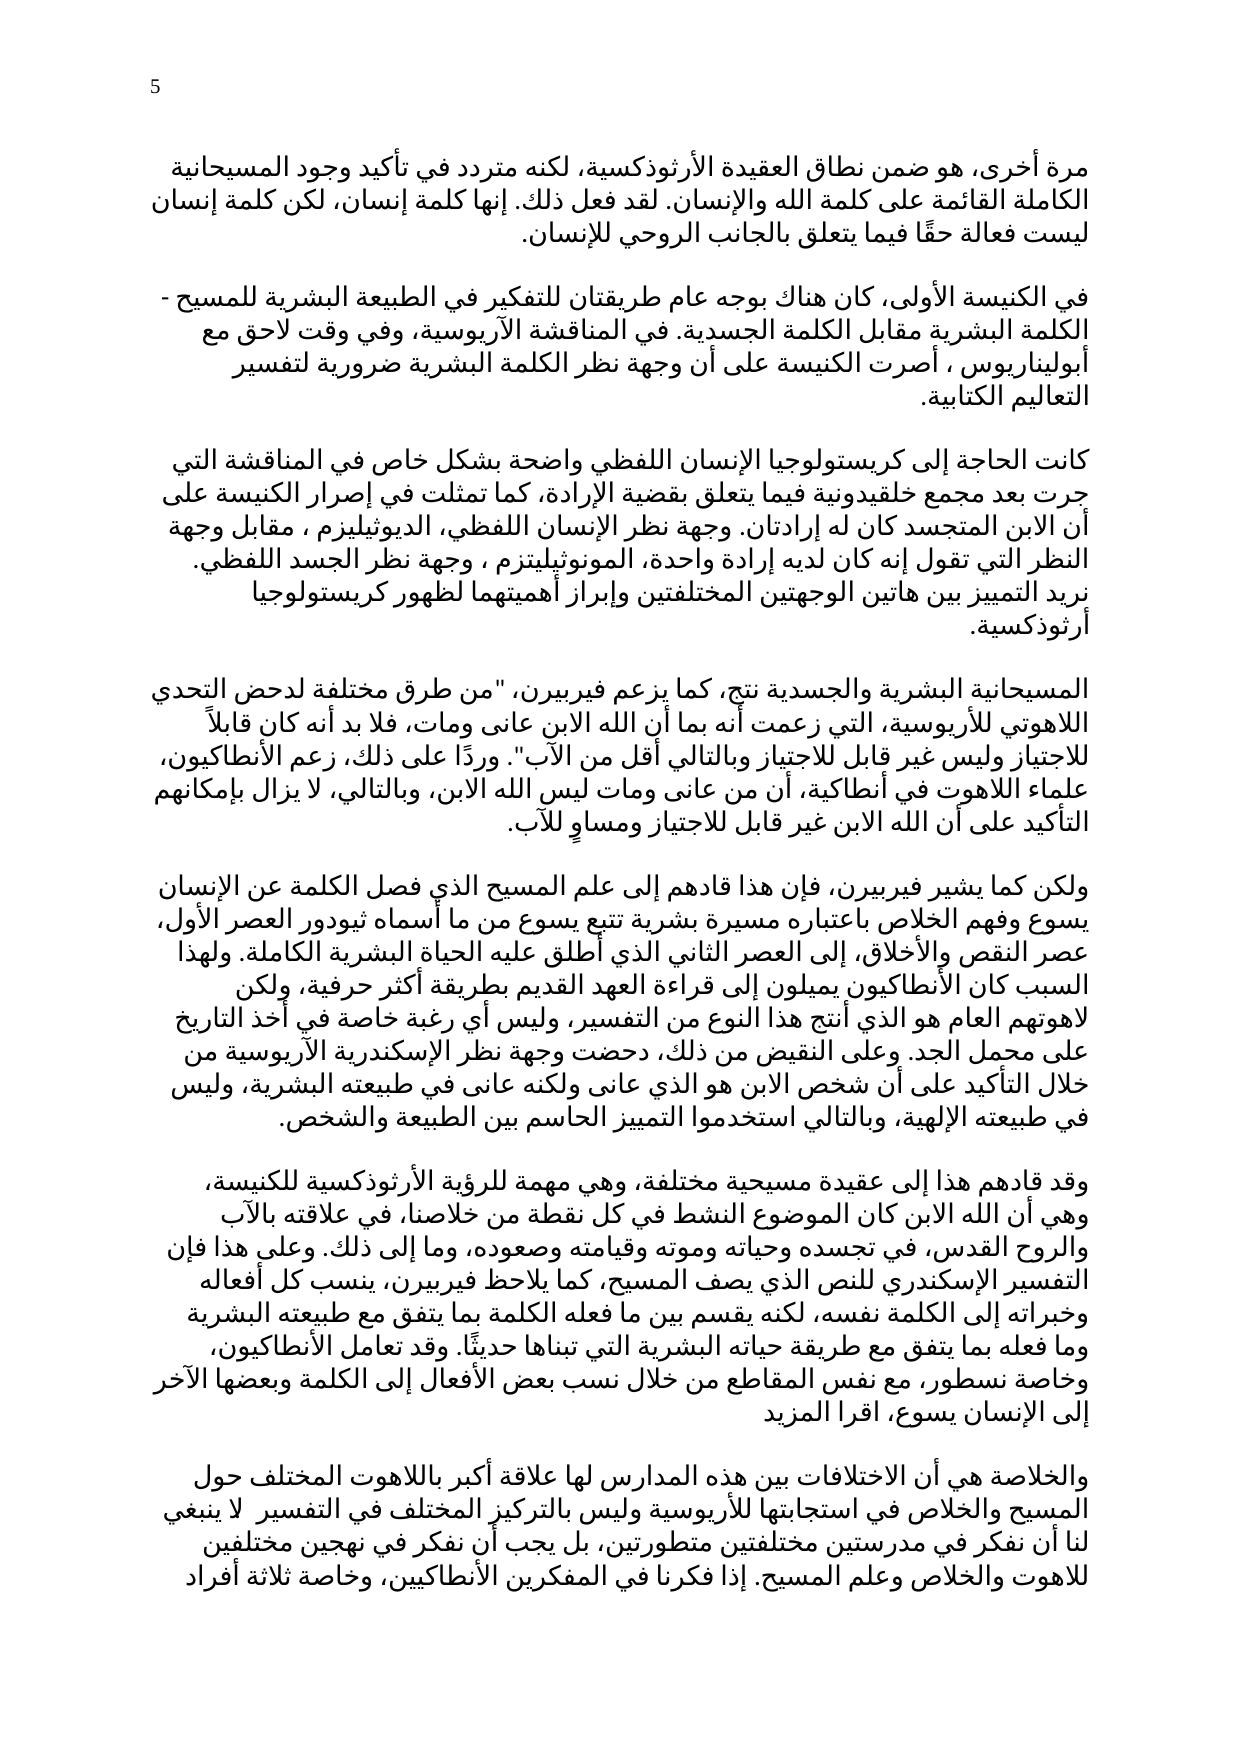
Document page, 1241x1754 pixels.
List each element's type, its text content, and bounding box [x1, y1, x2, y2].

text كانت الحاجة إلى كريستولوجيا الإنسان اللفظي واضحة بشكل خاص في المناقشة التي جرت بعد مجمع خلقيدونية فيما يتعلق بقضية الإرادة، كما تمثلت في إصرار الكنيسة على أن الابن المتجسد كان له إرادتان. وجهة نظر الإنسان اللفظي، الديوثيليزم ، مقابل وجهة النظر التي تقول إنه كان لديه إرادة واحدة، المونوثيليتزم ، وجهة نظر الجسد اللفظي. نريد التمييز بين هاتين الوجهتين المختلفتين وإبراز أهميتهما لظهور كريستولوجيا أرثوذكسية. [150, 443, 1090, 642]
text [150, 1459, 1090, 1592]
text المسيحانية البشرية والجسدية نتج، كما يزعم فيربيرن، "من طرق مختلفة لدحض التحدي اللاهوتي للأريوسية، التي زعمت أنه بما أن الله الابن عانى ومات، فلا بد أنه كان قابلاً للاجتياز وليس غير قابل للاجتياز وبالتالي أقل من الآب". وردًا على ذلك، زعم الأنطاكيون، علماء اللاهوت في أنطاكية، أن من عانى ومات ليس الله الابن، وبالتالي، لا يزال بإمكانهم التأكيد على أن الله الابن غير قابل للاجتياز ومساوٍ للآب. [150, 673, 1090, 838]
text ولكن كما يشير فيربيرن، فإن هذا قادهم إلى علم المسيح الذي فصل الكلمة عن الإنسان يسوع وفهم الخلاص باعتباره مسيرة بشرية تتبع يسوع من ما أسماه ثيودور العصر الأول، عصر النقص والأخلاق، إلى العصر الثاني الذي أطلق عليه الحياة البشرية الكاملة. ولهذا السبب كان الأنطاكيون يميلون إلى قراءة العهد القديم بطريقة أكثر حرفية، ولكن لاهوتهم العام هو الذي أنتج هذا النوع من التفسير، وليس أي رغبة خاصة في أخذ التاريخ على محمل الجد. وعلى النقيض من ذلك، دحضت وجهة نظر الإسكندرية الآريوسية من خلال التأكيد على أن شخص الابن هو الذي عانى ولكنه عانى في طبيعته البشرية، وليس في طبيعته الإلهية، وبالتالي استخدموا التمييز الحاسم بين الطبيعة والشخص. [150, 869, 1090, 1133]
text وقد قادهم هذا إلى عقيدة مسيحية مختلفة، وهي مهمة للرؤية الأرثوذكسية للكنيسة، وهي أن الله الابن كان الموضوع النشط في كل نقطة من خلاصنا، في علاقته بالآب والروح القدس، في تجسده وحياته وموته وقيامته وصعوده، وما إلى ذلك. وعلى هذا فإن التفسير الإسكندري للنص الذي يصف المسيح، كما يلاحظ فيربيرن، ينسب كل أفعاله وخبراته إلى الكلمة نفسه، لكنه يقسم بين ما فعله الكلمة بما يتفق مع طبيعته البشرية وما فعله بما يتفق مع طريقة حياته البشرية التي تبناها حديثًا. وقد تعامل الأنطاكيون، وخاصة نسطور، مع نفس المقاطع من خلال نسب بعض الأفعال إلى الكلمة وبعضها الآخر إلى الإنسان يسوع، اقرا المزيد [150, 1164, 1090, 1428]
text في الكنيسة الأولى، كان هناك بوجه عام طريقتان للتفكير في الطبيعة البشرية للمسيح - الكلمة البشرية مقابل الكلمة الجسدية. في المناقشة الآريوسية، وفي وقت لاحق مع أبوليناريوس ، أصرت الكنيسة على أن وجهة نظر الكلمة البشرية ضرورية لتفسير التعاليم الكتابية. [150, 280, 1090, 412]
text مرة أخرى، هو ضمن نطاق العقيدة الأرثوذكسية، لكنه متردد في تأكيد وجود المسيحانية الكاملة القائمة على كلمة الله والإنسان. لقد فعل ذلك. إنها كلمة إنسان، لكن كلمة إنسان ليست فعالة حقًا فيما يتعلق بالجانب الروحي للإنسان. [150, 150, 1090, 249]
